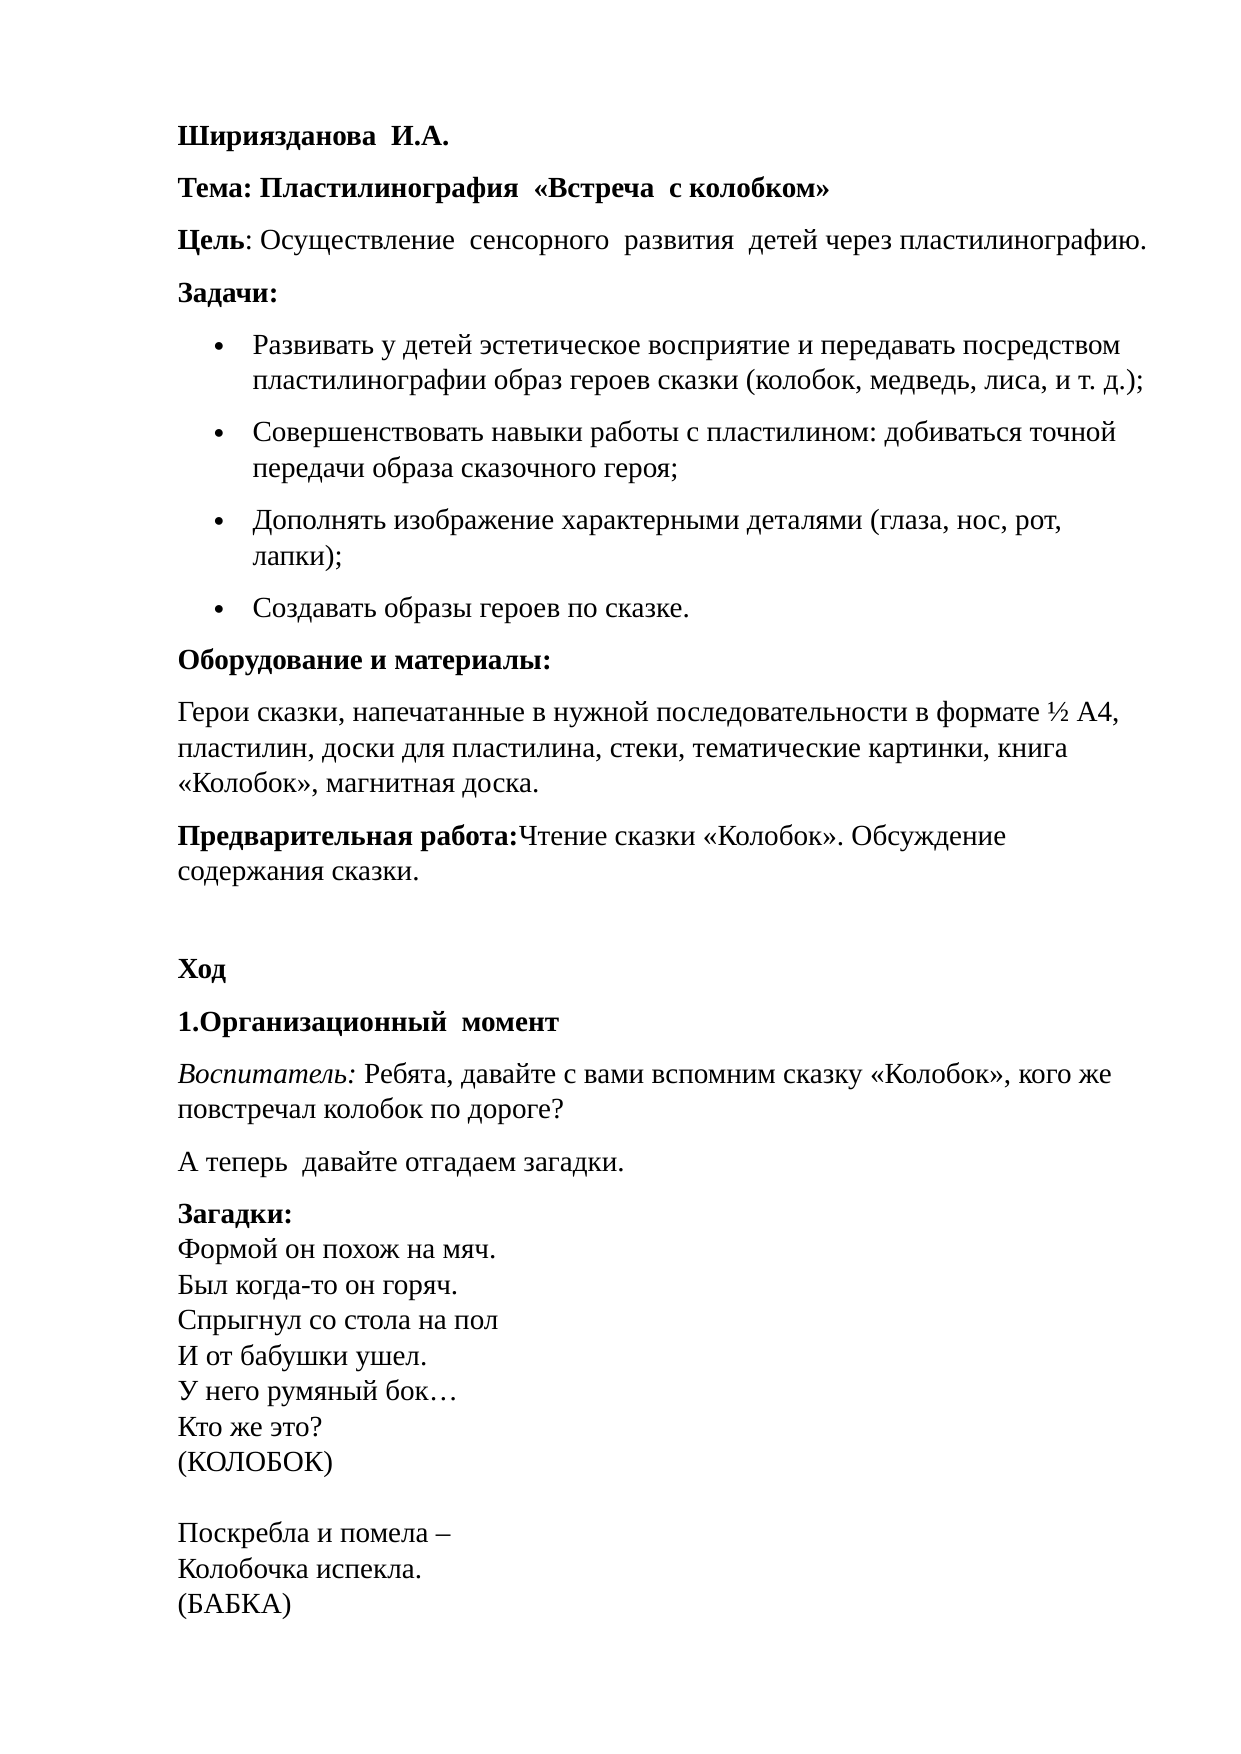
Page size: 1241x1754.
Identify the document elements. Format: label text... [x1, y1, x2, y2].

text Кто же это? [177, 1409, 1152, 1443]
text А теперь давайте отгадаем загадки. [177, 1144, 1152, 1177]
text У него румяный бок… [177, 1373, 1152, 1407]
text Цель: Осуществление сенсорного развития детей через пластилинографию. [177, 222, 1152, 256]
text Воспитатель: Ребята, давайте с вами вспомним сказку «Колобок», кого же повстречал колобок по дороге? [177, 1056, 1152, 1125]
list Совершенствовать навыки работы с пластилином: добиваться точной передачи образа сказочного героя; [215, 414, 1152, 484]
text Задачи: [177, 275, 1152, 308]
text (БАБКА) [177, 1587, 1152, 1620]
text Оборудование и материалы: [177, 642, 1152, 676]
text 1.Организационный момент [177, 1004, 1152, 1037]
text Ход [177, 952, 1152, 985]
text Поскребла и помела – [177, 1516, 1152, 1549]
text Формой он похож на мяч. [177, 1231, 1152, 1265]
list Создавать образы героев по сказке. [215, 590, 1152, 623]
text Предварительная работа:Чтение сказки «Колобок». Обсуждение содержания сказки. [177, 818, 1152, 887]
text Загадки: [177, 1196, 1152, 1229]
text Тема: Пластилинография «Встреча с колобком» [177, 170, 1152, 204]
list Дополнять изображение характерными деталями (глаза, нос, рот, лапки); [215, 502, 1152, 571]
text Герои сказки, напечатанные в нужной последовательности в формате ½ А4, пластилин, доски для пластилина, стеки, тематические картинки, книга «Колобок», магнитная доска. [177, 694, 1152, 799]
text (КОЛОБОК) [177, 1444, 1152, 1478]
text Шириязданова И.А. [177, 118, 1152, 152]
text И от бабушки ушел. [177, 1338, 1152, 1372]
text Был когда-то он горяч. [177, 1267, 1152, 1301]
text Колобочка испекла. [177, 1551, 1152, 1585]
text Спрыгнул со стола на пол [177, 1302, 1152, 1336]
list Развивать у детей эстетическое восприятие и передавать посредством пластилинографии образ героев сказки (колобок, медведь, лиса, и т. д.); [215, 327, 1152, 396]
